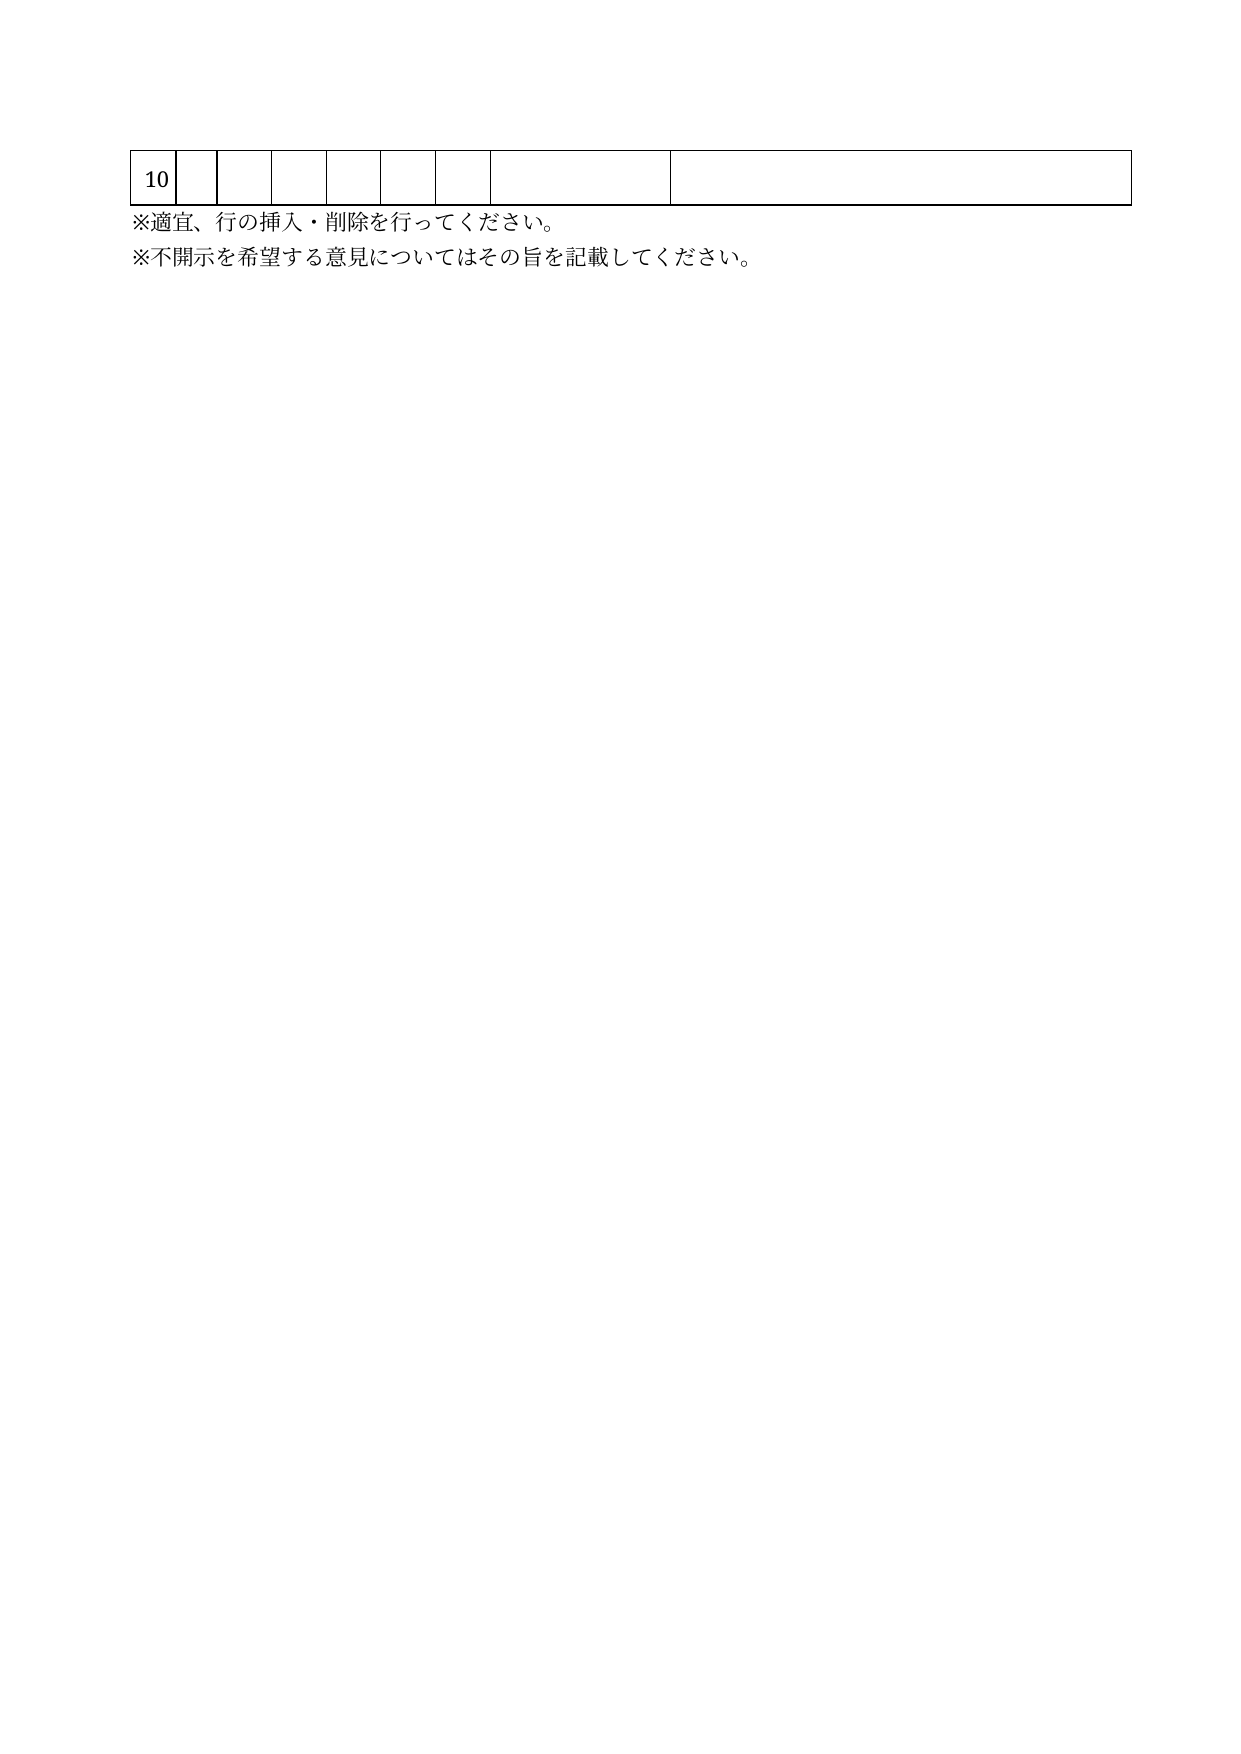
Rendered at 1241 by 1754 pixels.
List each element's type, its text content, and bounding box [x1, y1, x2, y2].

table_cell [436, 151, 490, 204]
table_cell [272, 151, 326, 204]
table_cell [671, 151, 1131, 204]
table_cell 10 [131, 151, 175, 204]
table_cell [218, 151, 271, 204]
table_cell [491, 151, 670, 204]
text ※不開示を希望する意見についてはその旨を記載してください。 [132, 240, 1128, 272]
text ※適宜、行の挿入・削除を行ってください。 [132, 206, 1128, 237]
table_cell [327, 151, 380, 204]
table_cell [177, 151, 216, 204]
table_cell [381, 151, 435, 204]
